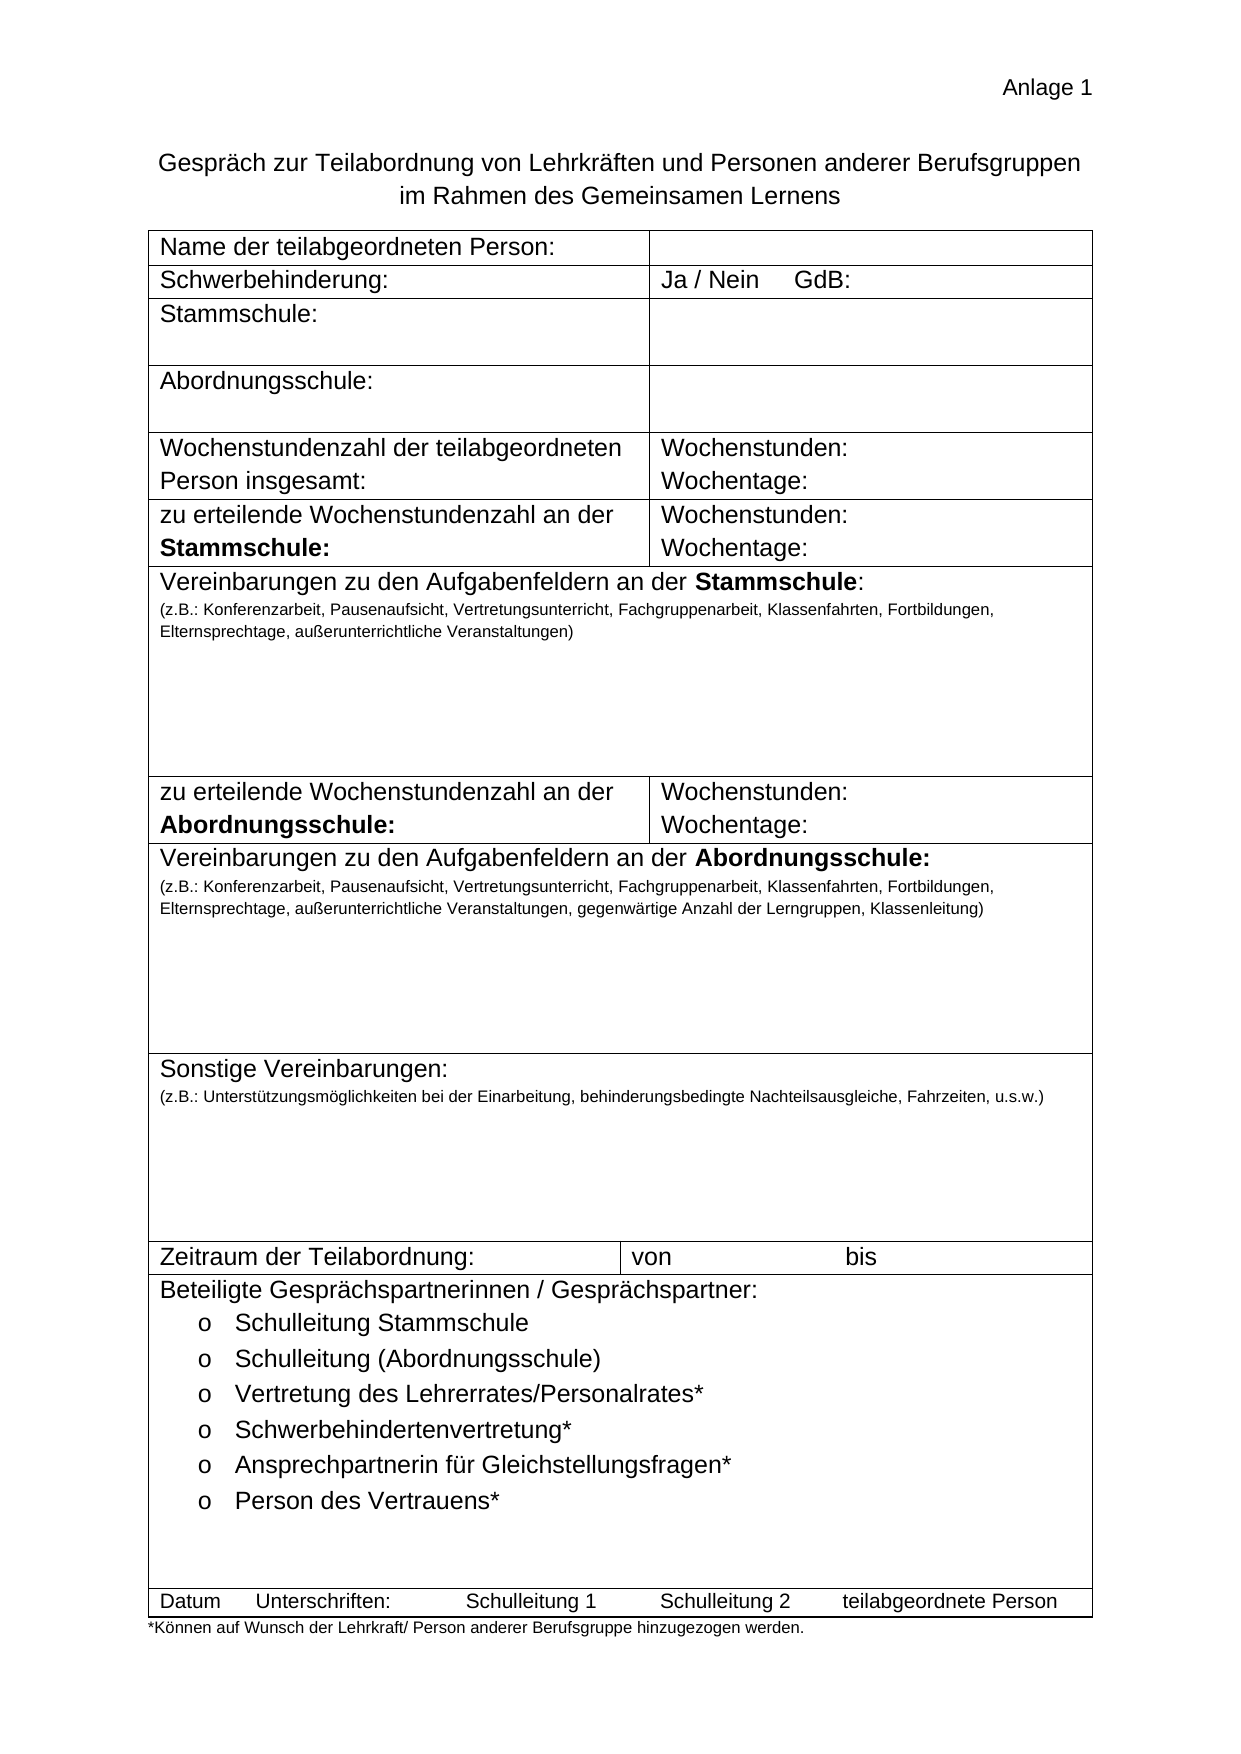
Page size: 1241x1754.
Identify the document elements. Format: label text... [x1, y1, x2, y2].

text Gespräch zur Teilabordnung von Lehrkräften und Personen anderer Berufsgruppen im Rahmen des Gemeinsamen Lernens [148, 148, 1092, 209]
text *Können auf Wunsch der Lehrkraft/ Person anderer Berufsgruppe hinzugezogen werden. [148, 1618, 1092, 1637]
table_cell Zeitraum der Teilabordnung: [149, 1242, 620, 1274]
table_cell Sonstige Vereinbarungen: (z.B.: Unterstützungsmöglichkeiten bei der Einarbeitung, behinderungsbedingte Nachteilsausgleiche, Fahrzeiten, u.s.w.) [149, 1054, 1092, 1241]
table_cell zu erteilende Wochenstundenzahl an der Stammschule: [149, 500, 649, 566]
table_cell Wochenstunden: Wochentage: [650, 777, 1092, 842]
table_cell Wochenstunden: Wochentage: [650, 500, 1092, 566]
table_cell zu erteilende Wochenstundenzahl an der Abordnungsschule: [149, 777, 649, 842]
table_cell Wochenstunden: Wochentage: [650, 433, 1092, 499]
table_cell Ja / Nein GdB: [650, 266, 1092, 298]
table_header Name der teilabgeordneten Person: [149, 231, 649, 264]
table_cell Beteiligte Gesprächspartnerinnen / Gesprächspartner: Schulleitung Stammschule Schulleitung (Abordnungsschule) Vertretung des Lehrerrates/Personalrates* Schwerbehindertenvertretung* Ansprechpartnerin für Gleichstellungsfragen* Person des Vertrauens* [149, 1275, 1092, 1587]
table_cell Abordnungsschule: [149, 366, 649, 432]
table_cell [650, 366, 1092, 432]
table_cell Stammschule: [149, 299, 649, 365]
table_cell Vereinbarungen zu den Aufgabenfeldern an der Abordnungsschule: (z.B.: Konferenzarbeit, Pausenaufsicht, Vertretungsunterricht, Fachgruppenarbeit, Klassenfahrten, Fortbildungen, Elternsprechtage, außerunterrichtliche Veranstaltungen, gegenwärtige Anzahl der Lerngruppen, Klassenleitung) [149, 844, 1092, 1052]
table_cell von bis [621, 1242, 1092, 1274]
table_cell Datum Unterschriften: Schulleitung 1 Schulleitung 2 teilabgeordnete Person [149, 1589, 1092, 1616]
table_cell Vereinbarungen zu den Aufgabenfeldern an der Stammschule: (z.B.: Konferenzarbeit, Pausenaufsicht, Vertretungsunterricht, Fachgruppenarbeit, Klassenfahrten, Fortbildungen, Elternsprechtage, außerunterrichtliche Veranstaltungen) [149, 567, 1092, 776]
table_cell Wochenstundenzahl der teilabgeordneten Person insgesamt: [149, 433, 649, 499]
table_cell [650, 299, 1092, 365]
table_cell Schwerbehinderung: [149, 266, 649, 298]
table_header [650, 231, 1092, 264]
